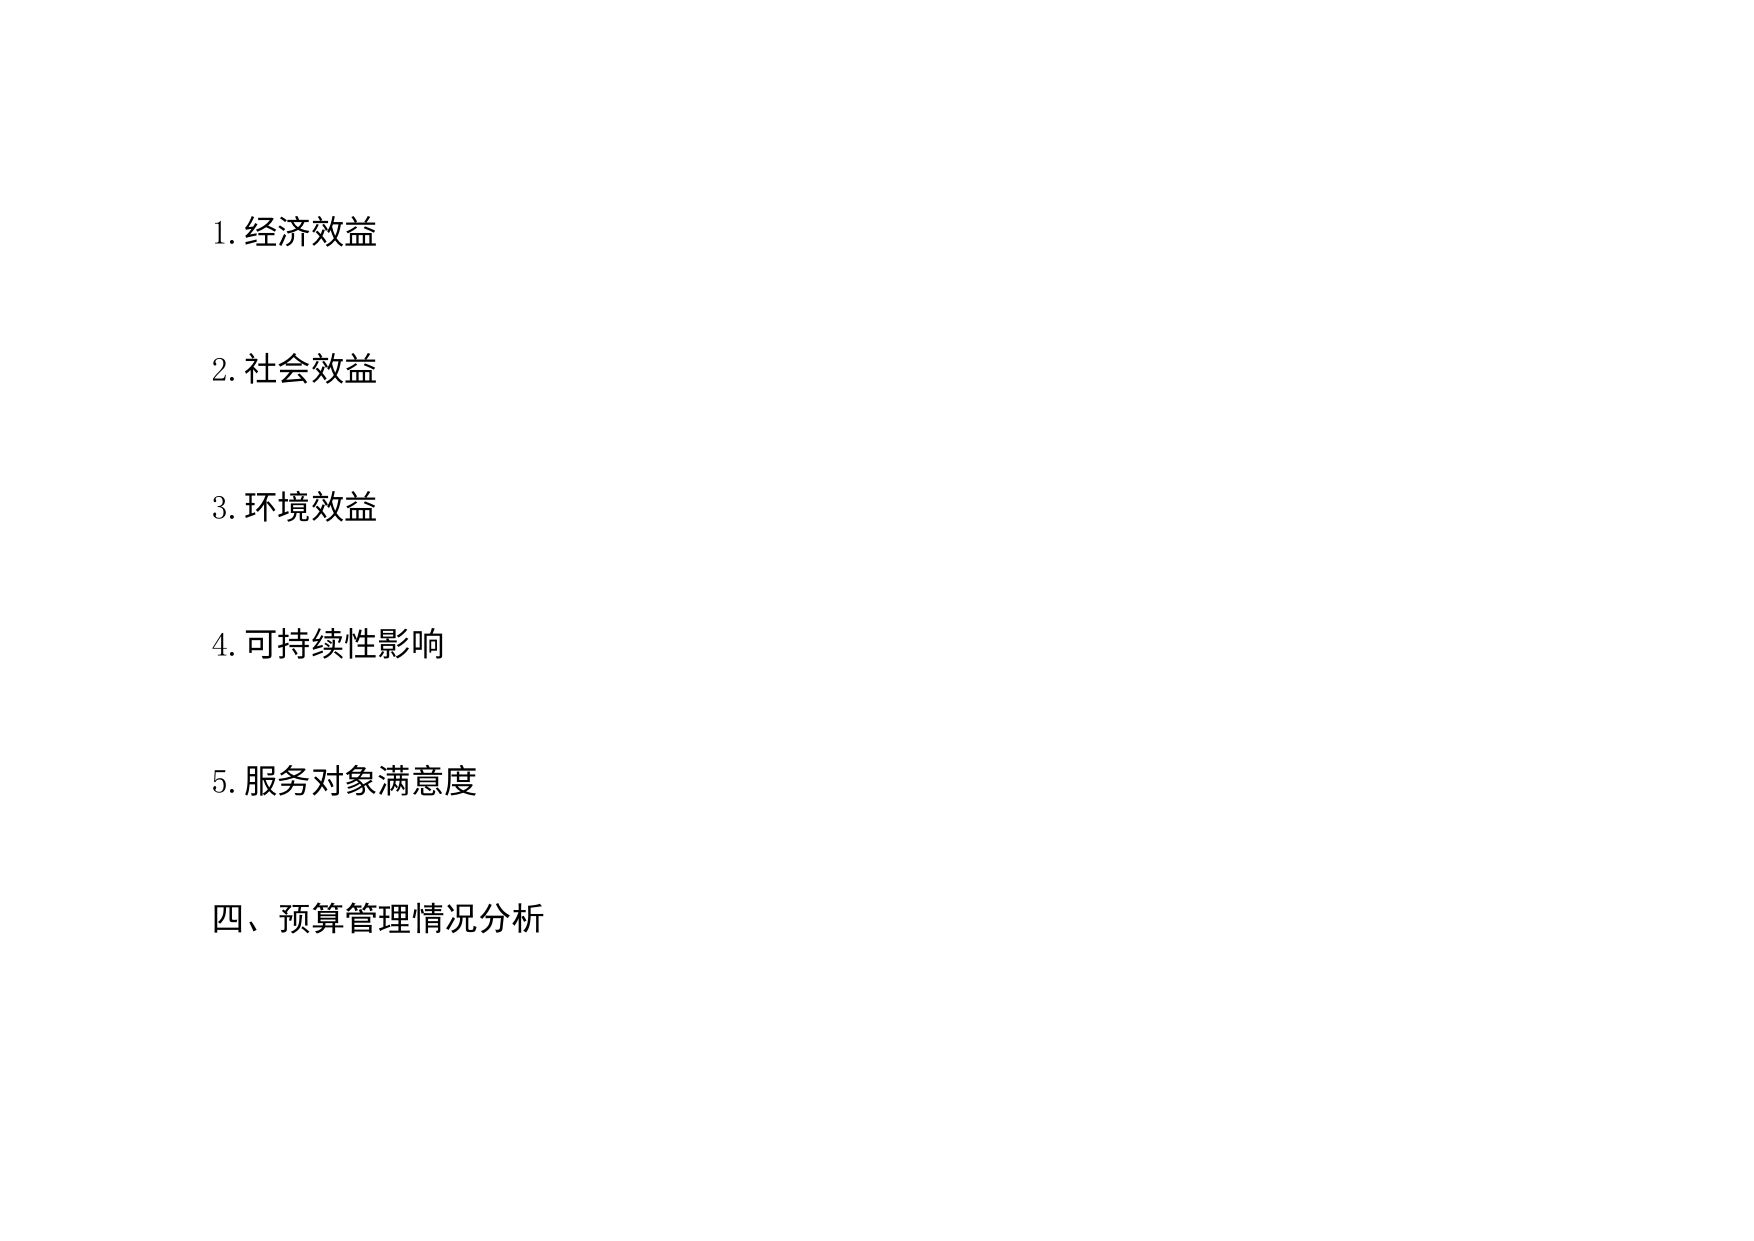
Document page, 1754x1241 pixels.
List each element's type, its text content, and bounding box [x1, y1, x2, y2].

text 2.社会效益 [161, 335, 1604, 400]
text 四、预算管理情况分析 [161, 884, 1604, 949]
text 4.可持续性影响 [161, 609, 1604, 674]
text 3.环境效益 [161, 472, 1604, 537]
text 5.服务对象满意度 [161, 747, 1604, 812]
text 1.经济效益 [161, 198, 1604, 263]
